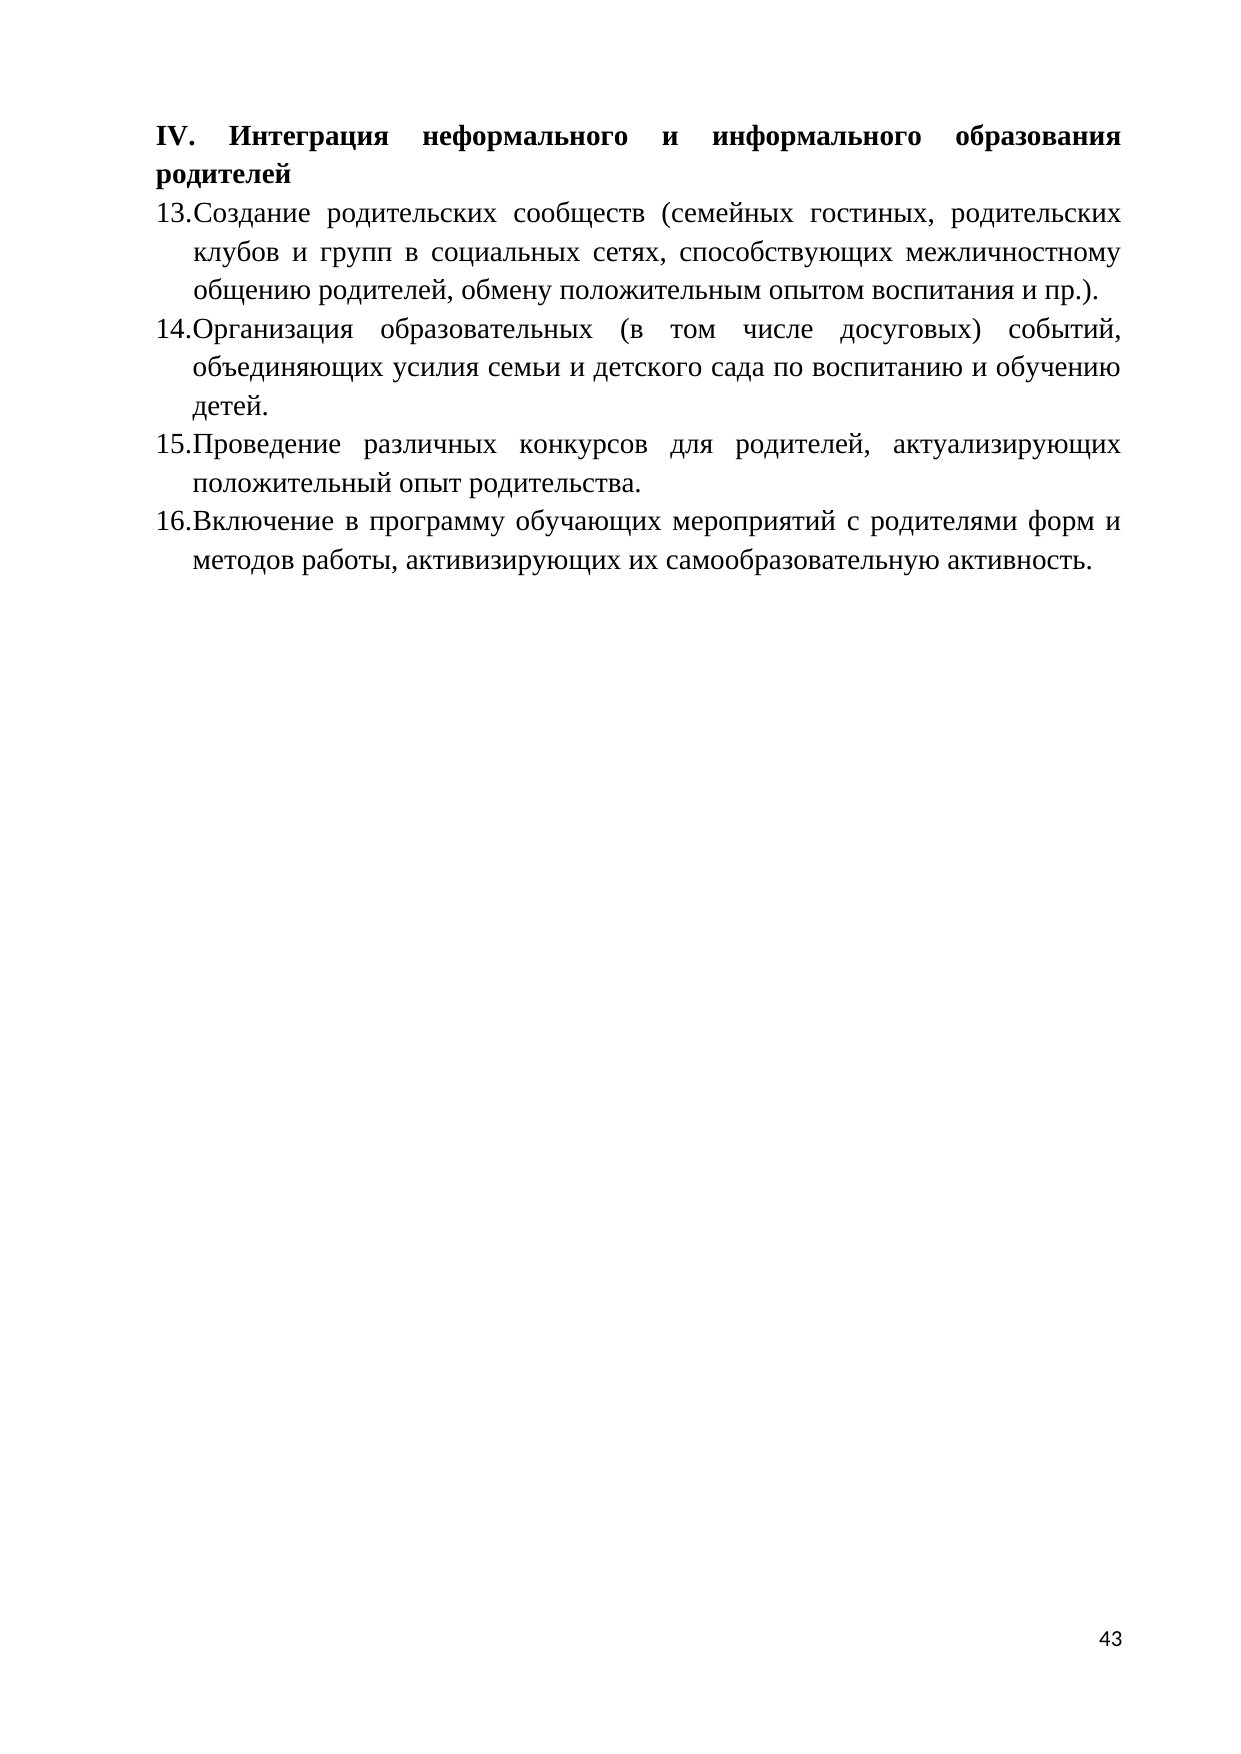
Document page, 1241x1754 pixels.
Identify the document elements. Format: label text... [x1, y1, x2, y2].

list Организация образовательных (в том числе досуговых) событий, объединяющих усилия семьи и детского сада по воспитанию и обучению детей. [155, 311, 1122, 421]
list Создание родительских сообществ (семейных гостиных, родительских клубов и групп в социальных сетях, способствующих межличностному общению родителей, обмену положительным опытом воспитания и пр.). [156, 195, 1122, 306]
text IV. Интеграция неформального и информального образования родителей [156, 118, 1122, 190]
list Проведение различных конкурсов для родителей, актуализирующих положительный опыт родительства. [155, 426, 1122, 498]
list Включение в программу обучающих мероприятий с родителями форм и методов работы, активизирующих их самообразовательную активность. [155, 503, 1122, 576]
